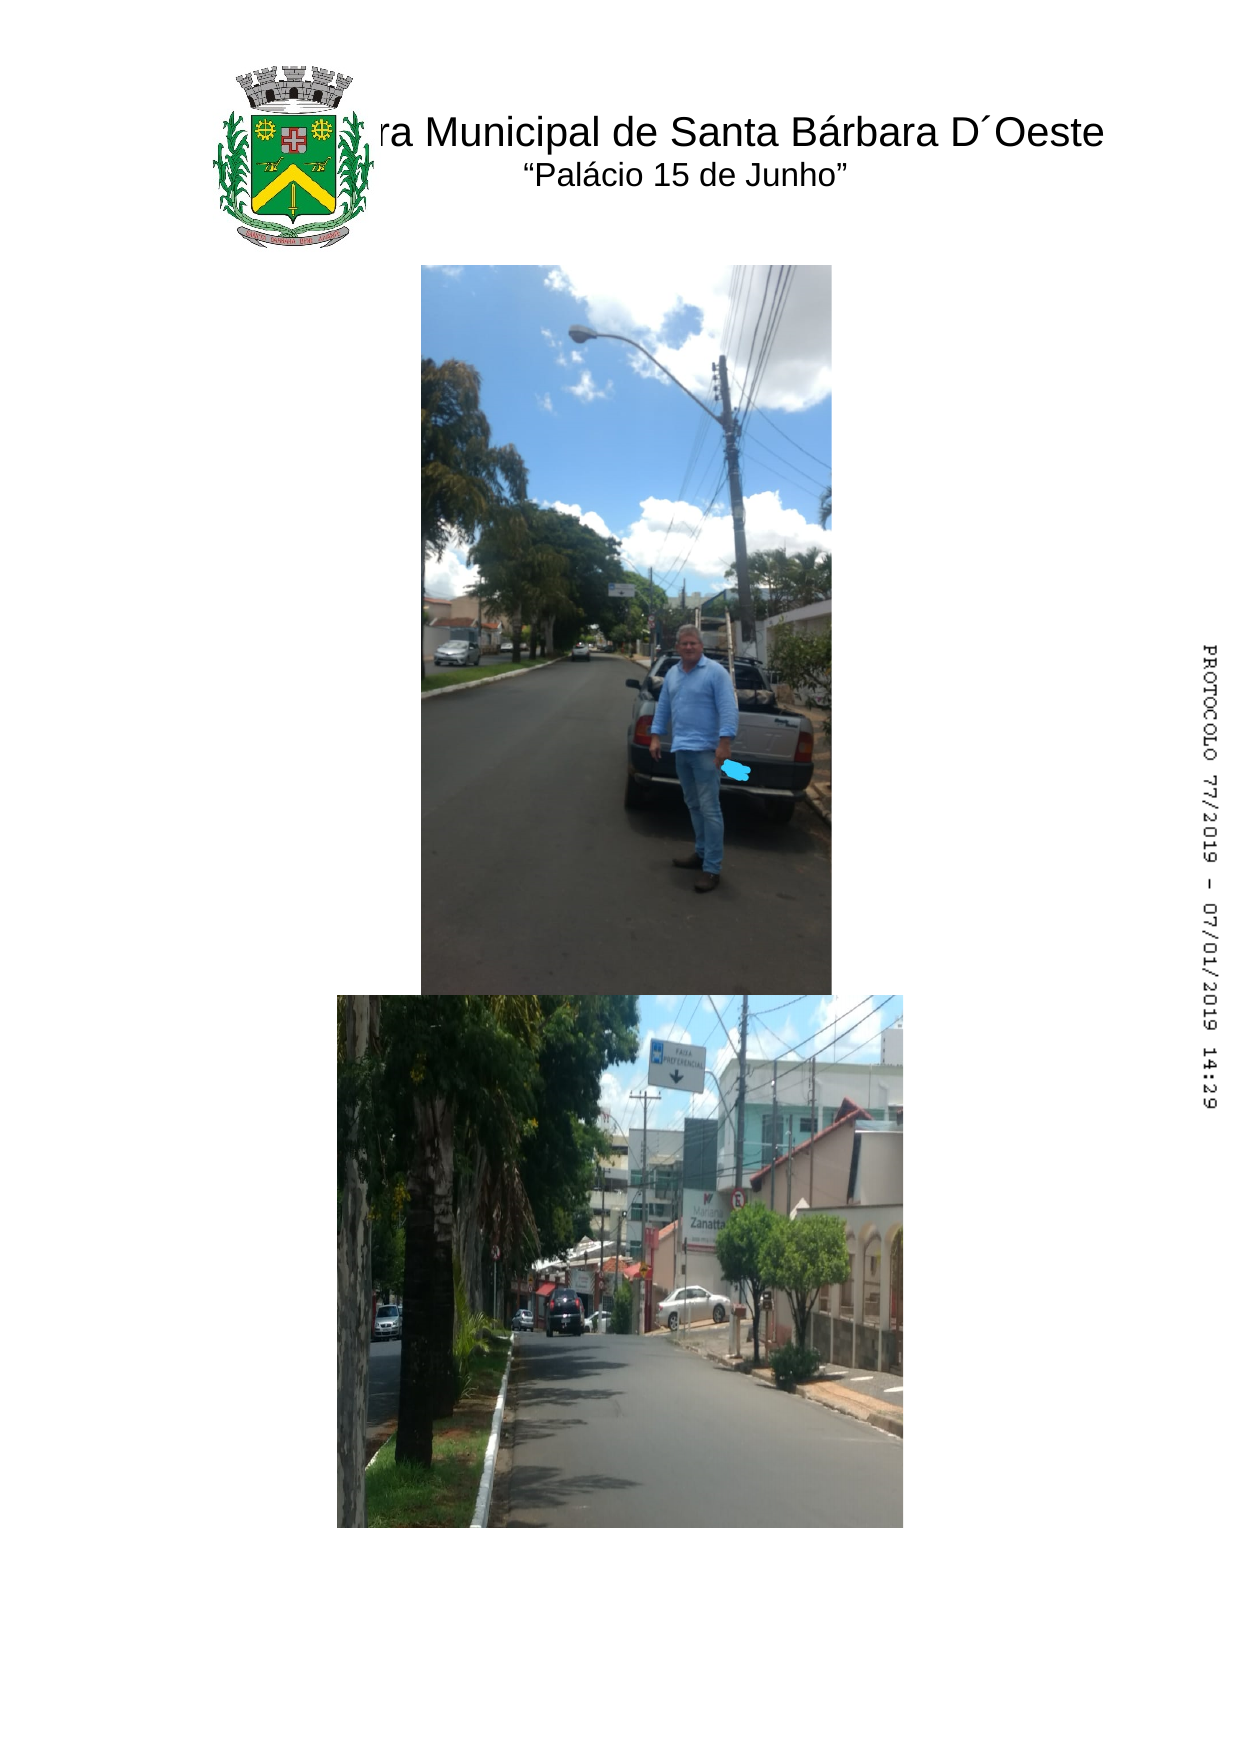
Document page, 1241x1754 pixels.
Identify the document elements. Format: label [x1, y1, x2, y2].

picture [337, 265, 904, 1528]
picture [212, 66, 381, 255]
picture [1177, 641, 1241, 1113]
